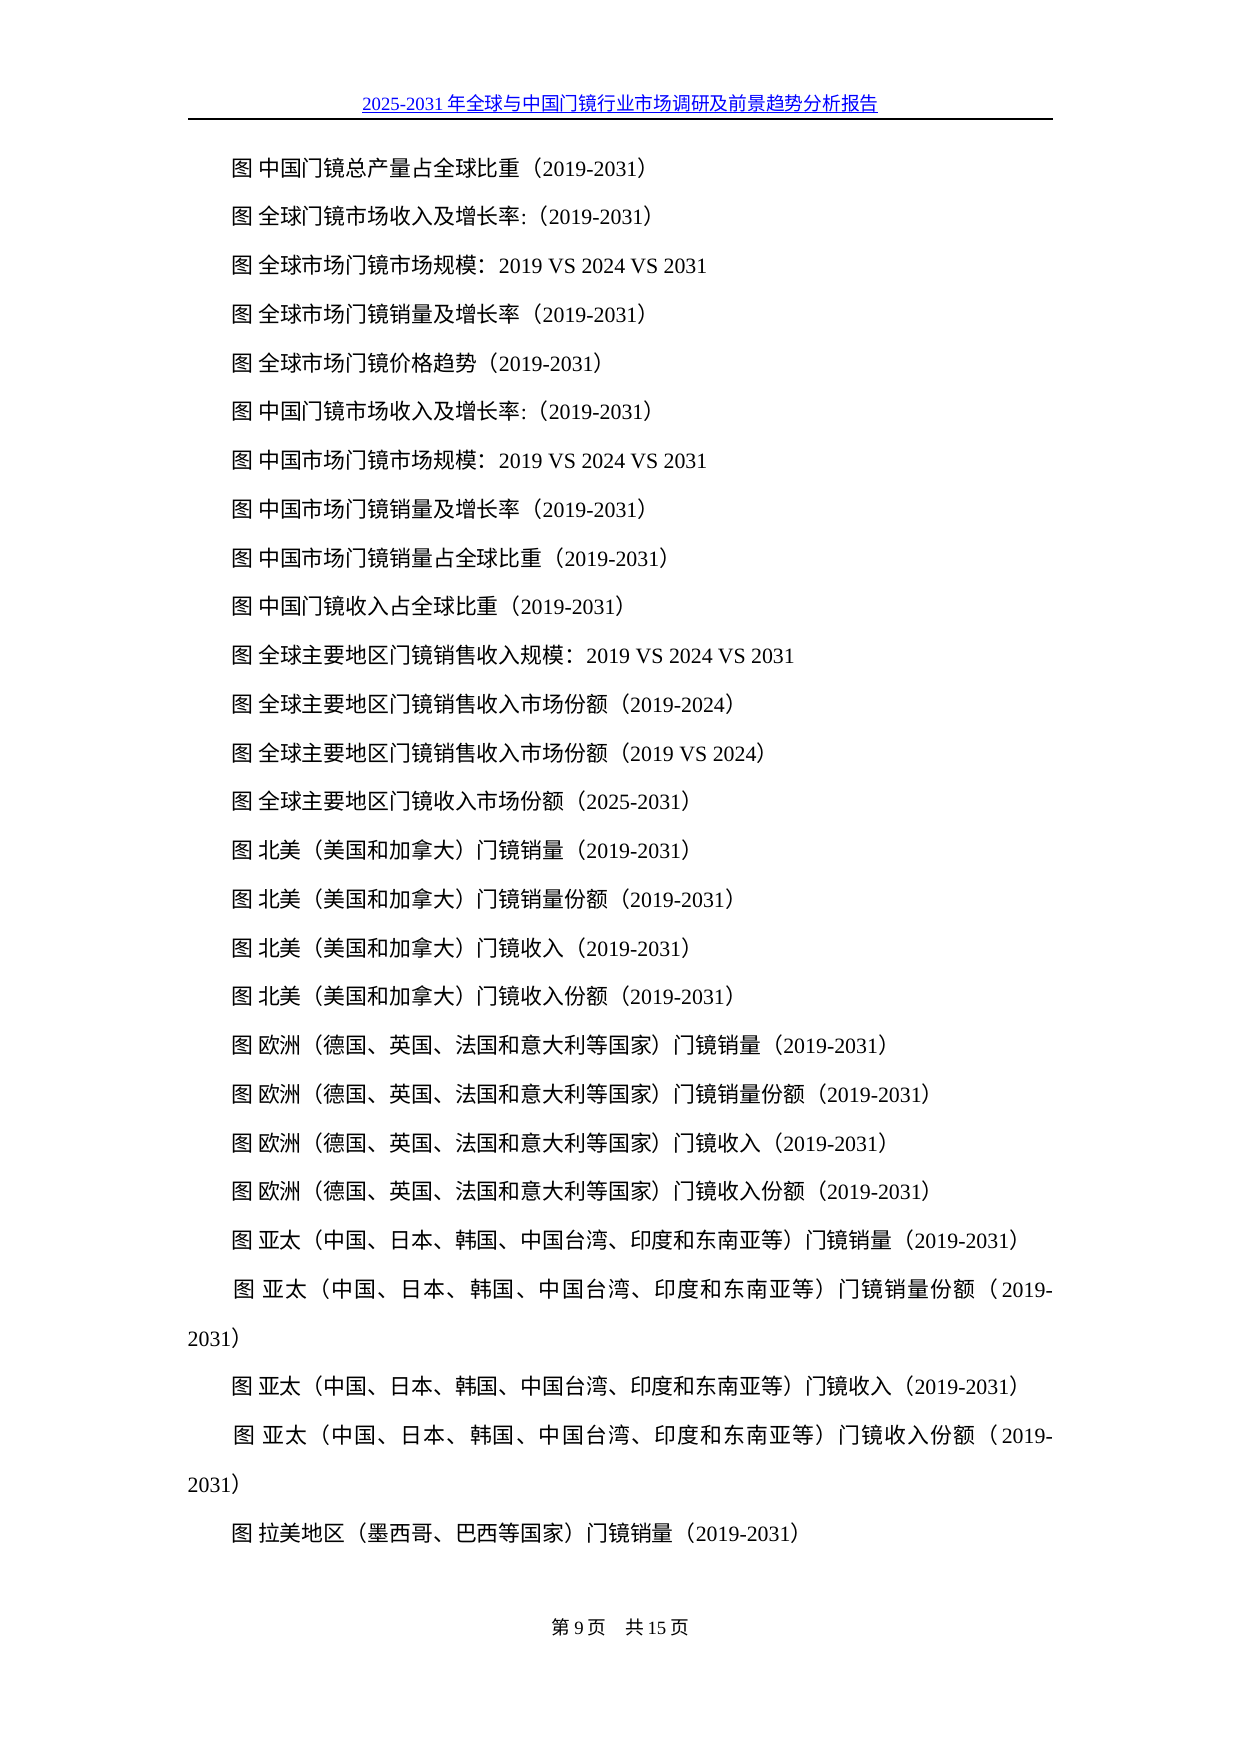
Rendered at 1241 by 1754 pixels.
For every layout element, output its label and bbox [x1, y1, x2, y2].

text [187, 150, 1053, 1548]
